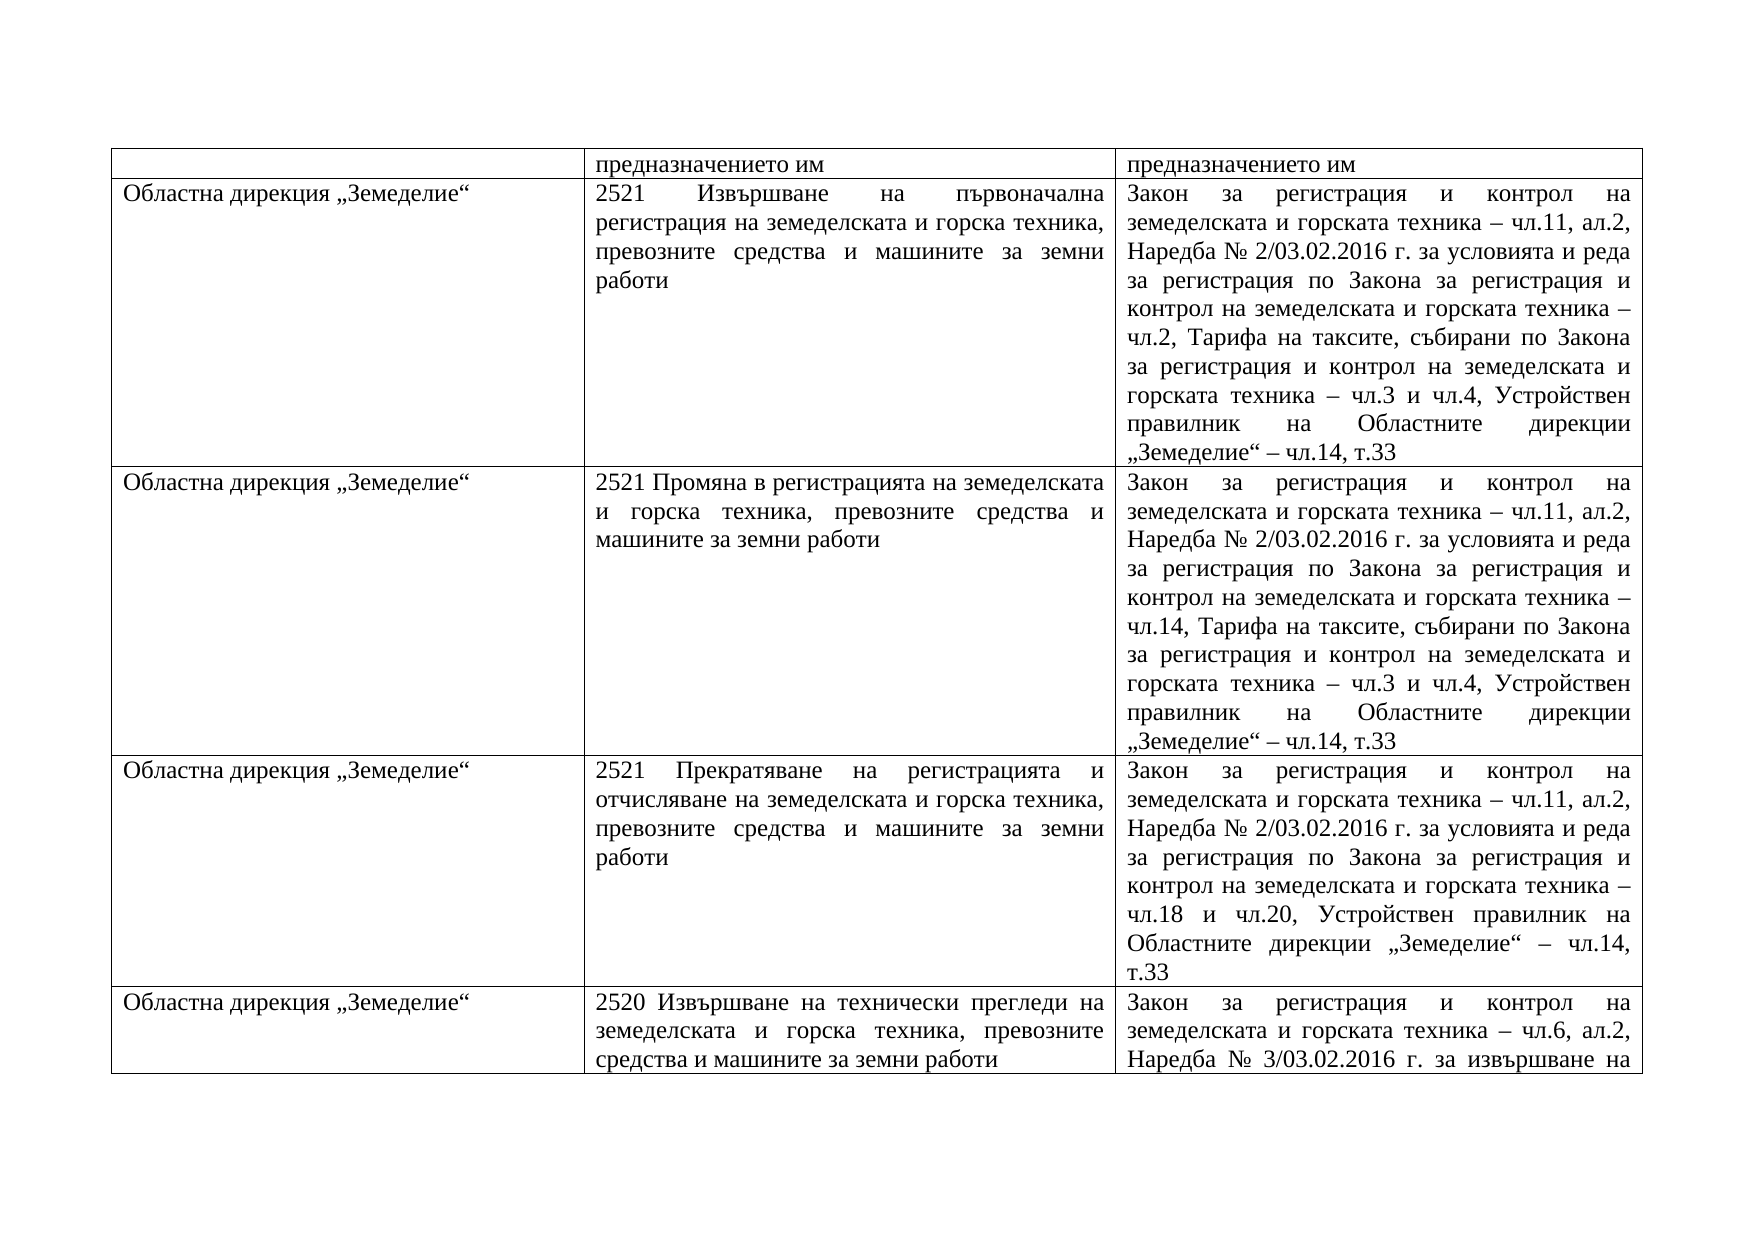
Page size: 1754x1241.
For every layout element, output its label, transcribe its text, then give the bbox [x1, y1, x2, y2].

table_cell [112, 149, 584, 177]
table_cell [1116, 987, 1642, 1073]
table_cell Областна дирекция „Земеделие“ [112, 467, 584, 754]
table_cell Закон за регистрация и контрол на земеделската и горската техника – чл.11, ал.2, Наредба № 2/03.02.2016 г. за условията и реда за регистрация по Закона за регистрация и контрол на земеделската и горската техника – чл.2, Тарифа на таксите, събирани по Закона за регистрация и контрол на земеделската и горската техника – чл.3 и чл.4, Устройствен правилник на Областните дирекции „Земеделие“ – чл.14, т.33 [1116, 179, 1642, 466]
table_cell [1116, 149, 1642, 177]
table_cell Областна дирекция „Земеделие“ [112, 179, 584, 466]
table_cell 2521 Прекратяване на регистрацията и отчисляване на земеделската и горска техника, превозните средства и машините за земни работи [585, 756, 1115, 986]
table_cell Закон за регистрация и контрол на земеделската и горската техника – чл.11, ал.2, Наредба № 2/03.02.2016 г. за условията и реда за регистрация по Закона за регистрация и контрол на земеделската и горската техника – чл.14, Тарифа на таксите, събирани по Закона за регистрация и контрол на земеделската и горската техника – чл.3 и чл.4, Устройствен правилник на Областните дирекции „Земеделие“ – чл.14, т.33 [1116, 467, 1642, 754]
table_cell Закон за регистрация и контрол на земеделската и горската техника – чл.11, ал.2, Наредба № 2/03.02.2016 г. за условията и реда за регистрация по Закона за регистрация и контрол на земеделската и горската техника – чл.18 и чл.20, Устройствен правилник на Областните дирекции „Земеделие“ – чл.14, т.33 [1116, 756, 1642, 986]
table_cell 2521 Извършване на първоначална регистрация на земеделската и горска техника, превозните средства и машините за земни работи [585, 179, 1115, 466]
table_cell 2521 Промяна в регистрацията на земеделската и горска техника, превозните средства и машините за земни работи [585, 467, 1115, 754]
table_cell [585, 987, 1115, 1073]
table_cell Областна дирекция „Земеделие“ [112, 756, 584, 986]
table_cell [585, 149, 1115, 177]
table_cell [112, 987, 584, 1073]
